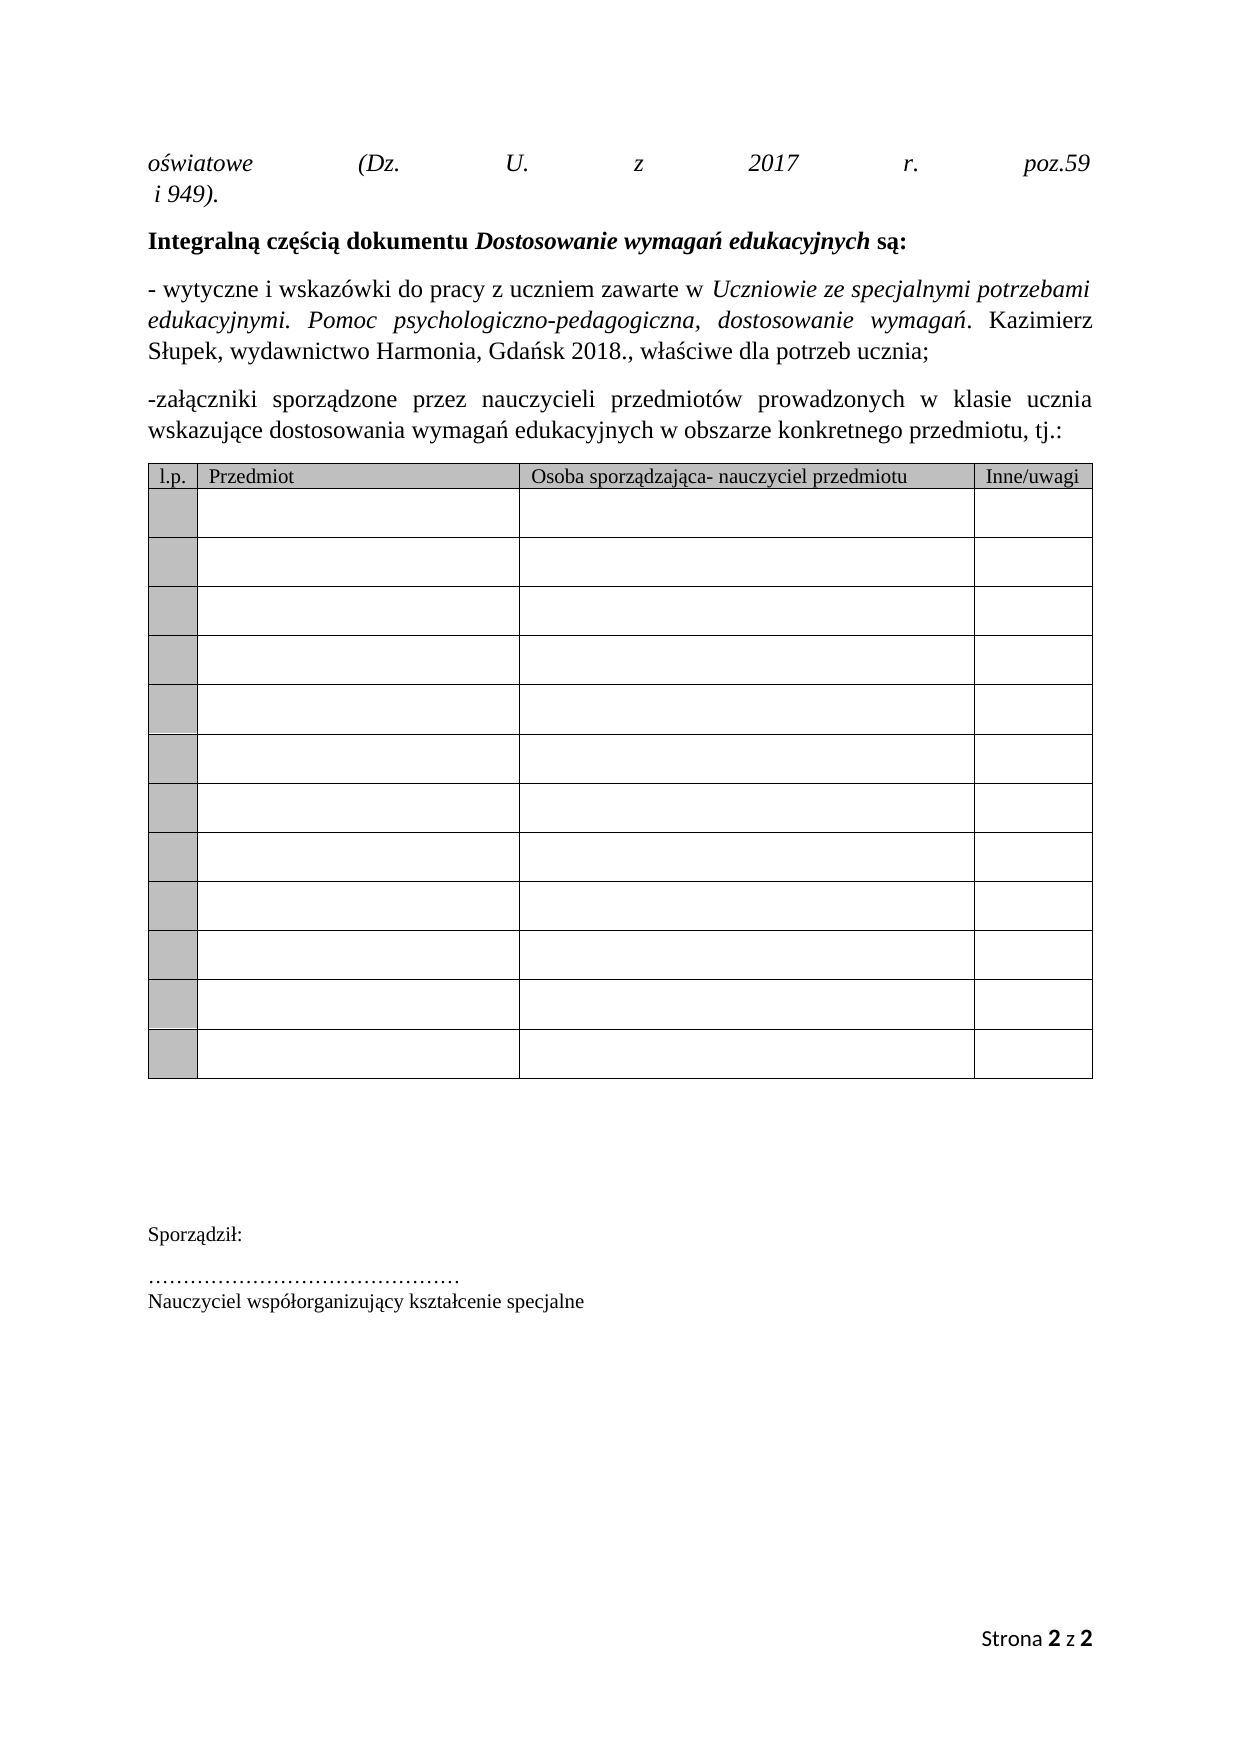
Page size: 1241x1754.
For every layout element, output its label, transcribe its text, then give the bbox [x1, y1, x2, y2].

table_cell [520, 1030, 974, 1078]
text Integralną częścią dokumentu Dostosowanie wymagań edukacyjnych są: [148, 226, 1093, 255]
table_cell [149, 489, 197, 537]
table_cell [975, 735, 1092, 783]
table_cell [149, 784, 197, 832]
table_cell [149, 1030, 197, 1078]
table_cell [520, 882, 974, 930]
table_header l.p. [149, 464, 197, 488]
table_cell [198, 735, 519, 783]
table_cell [198, 636, 519, 684]
table_cell [198, 833, 519, 881]
table_cell [198, 1030, 519, 1078]
table_header Przedmiot [198, 464, 519, 488]
table_cell [149, 882, 197, 930]
text ……………………………………… [148, 1264, 1093, 1288]
table_cell [149, 931, 197, 979]
table_cell [975, 489, 1092, 537]
table_header Inne/uwagi [975, 464, 1092, 488]
table_cell [149, 833, 197, 881]
table_cell [149, 538, 197, 586]
table_cell [198, 784, 519, 832]
table_cell [198, 538, 519, 586]
table_cell [198, 685, 519, 733]
table_cell [198, 587, 519, 635]
table_cell [520, 489, 974, 537]
table_cell [198, 489, 519, 537]
table_cell [975, 538, 1092, 586]
table_cell [520, 685, 974, 733]
table_cell [149, 636, 197, 684]
table_cell [975, 882, 1092, 930]
table_cell [975, 833, 1092, 881]
table_cell [149, 587, 197, 635]
table_header Osoba sporządzająca- nauczyciel przedmiotu [520, 464, 974, 488]
table_cell [198, 980, 519, 1028]
table_cell [520, 587, 974, 635]
table_cell [520, 833, 974, 881]
table_cell [198, 931, 519, 979]
text Sporządził: [148, 1222, 1093, 1246]
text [148, 148, 1093, 207]
table_cell [975, 1030, 1092, 1078]
table_cell [149, 685, 197, 733]
table_cell [520, 931, 974, 979]
text Nauczyciel współorganizujący kształcenie specjalne [148, 1288, 1093, 1313]
table_cell [520, 784, 974, 832]
text -załączniki sporządzone przez nauczycieli przedmiotów prowadzonych w klasie ucznia wskazujące dostosowania wymagań edukacyjnych w obszarze konkretnego przedmiotu, tj.: [148, 384, 1093, 444]
table_cell [149, 980, 197, 1028]
table_cell [975, 685, 1092, 733]
table_cell [198, 882, 519, 930]
table_cell [975, 931, 1092, 979]
table_cell [520, 636, 974, 684]
table_cell [520, 538, 974, 586]
table_cell [520, 980, 974, 1028]
table_cell [975, 980, 1092, 1028]
text - wytyczne i wskazówki do pracy z uczniem zawarte w Uczniowie ze specjalnymi potrzebami edukacyjnymi. Pomoc psychologiczno-pedagogiczna, dostosowanie wymagań. Kazimierz Słupek, wydawnictwo Harmonia, Gdańsk 2018., właściwe dla potrzeb ucznia; [148, 274, 1093, 365]
table_cell [520, 735, 974, 783]
table_cell [975, 636, 1092, 684]
table_cell [149, 735, 197, 783]
table_cell [975, 784, 1092, 832]
table_cell [975, 587, 1092, 635]
